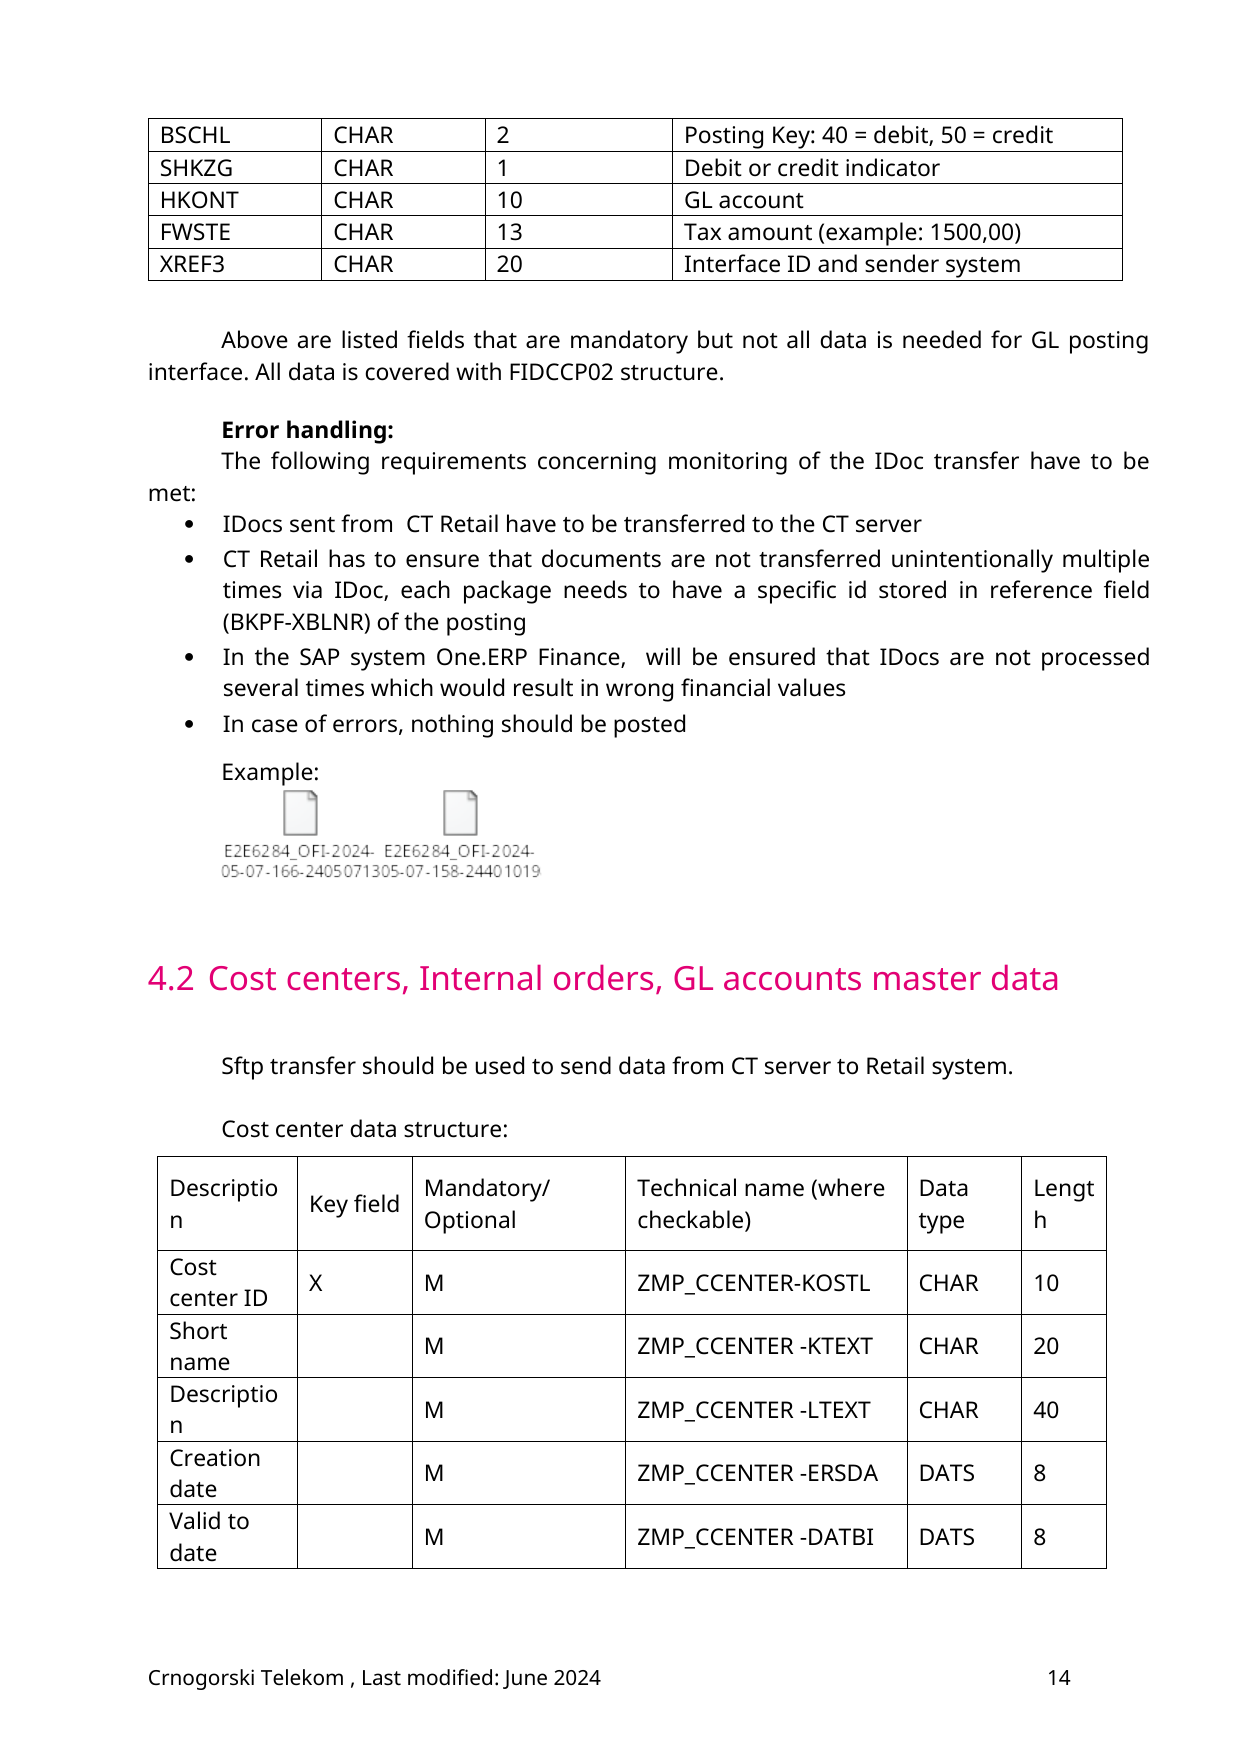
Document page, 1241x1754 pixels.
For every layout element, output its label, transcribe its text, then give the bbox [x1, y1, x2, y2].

table_cell XREF3 [149, 249, 321, 280]
table_header Key field [298, 1157, 412, 1250]
table_cell SHKZG [149, 152, 321, 183]
table_cell ZMP_CCENTER -KTEXT [626, 1315, 907, 1377]
text The following requirements concerning monitoring of the IDoc transfer have to be met: [148, 445, 1152, 508]
table_cell Valid to date [158, 1505, 297, 1568]
table_cell Tax amount (example: 1500,00) [673, 216, 1122, 247]
table_cell CHAR [908, 1378, 1021, 1441]
table_cell Cost center ID [158, 1251, 297, 1313]
table_cell CHAR [322, 216, 485, 247]
table_cell M [413, 1442, 625, 1504]
text Sftp transfer should be used to send data from CT server to Retail system. [148, 1050, 1152, 1081]
table_cell 2 [486, 119, 672, 151]
table_cell FWSTE [149, 216, 321, 247]
table_cell GL account [673, 184, 1122, 215]
table_header Data type [908, 1157, 1021, 1250]
table_cell X [298, 1251, 412, 1313]
table_cell 20 [1022, 1315, 1106, 1377]
table_cell 40 [1022, 1378, 1106, 1441]
table_cell M [413, 1378, 625, 1441]
table_cell M [413, 1505, 625, 1568]
table_cell HKONT [149, 184, 321, 215]
table_cell M [413, 1315, 625, 1377]
table_cell M [413, 1251, 625, 1313]
table_header Description [158, 1157, 297, 1250]
table_header Technical name (where checkable) [626, 1157, 907, 1250]
list In the SAP system One.ERP Finance, will be ensured that IDocs are not processed several times which would result in wrong financial values [185, 641, 1152, 704]
list CT Retail has to ensure that documents are not transferred unintentionally multiple times via IDoc, each package needs to have a specific id stored in reference field (BKPF-XBLNR) of the posting [185, 543, 1152, 637]
table_cell Creation date [158, 1442, 297, 1504]
table_cell CHAR [908, 1251, 1021, 1313]
table_cell ZMP_CCENTER-KOSTL [626, 1251, 907, 1313]
text Example: [148, 756, 1152, 787]
table_cell Description [158, 1378, 297, 1441]
table_cell 13 [486, 216, 672, 247]
table_header Mandatory/Optional [413, 1157, 625, 1250]
table_cell Short name [158, 1315, 297, 1377]
table_cell 8 [1022, 1505, 1106, 1568]
text Above are listed fields that are mandatory but not all data is needed for GL posting interface. All data is covered with FIDCCP02 structure. [148, 324, 1152, 387]
list In case of errors, nothing should be posted [185, 708, 1152, 739]
table_cell DATS [908, 1505, 1021, 1568]
list IDocs sent from CT Retail have to be transferred to the CT server [185, 508, 1152, 539]
table_cell CHAR [322, 152, 485, 183]
table_cell BSCHL [149, 119, 321, 151]
table_cell [298, 1315, 412, 1377]
table_cell ZMP_CCENTER -LTEXT [626, 1378, 907, 1441]
table_cell [298, 1505, 412, 1568]
table_cell 1 [486, 152, 672, 183]
table_cell CHAR [908, 1315, 1021, 1377]
table_cell [298, 1442, 412, 1504]
table_cell CHAR [322, 184, 485, 215]
table_cell CHAR [322, 249, 485, 280]
table_cell 20 [486, 249, 672, 280]
table_cell ZMP_CCENTER -ERSDA [626, 1442, 907, 1504]
table_cell ZMP_CCENTER -DATBI [626, 1505, 907, 1568]
table_header Length [1022, 1157, 1106, 1250]
table_cell [298, 1378, 412, 1441]
table_cell CHAR [322, 119, 485, 151]
table_cell 8 [1022, 1442, 1106, 1504]
text Error handling: [148, 414, 1152, 445]
text Cost center data structure: [148, 1112, 1152, 1144]
table_cell Interface ID and sender system [673, 249, 1122, 280]
subtitle Cost centers, Internal orders, GL accounts master data [148, 954, 1152, 1000]
table_cell Debit or credit indicator [673, 152, 1122, 183]
table_cell DATS [908, 1442, 1021, 1504]
table_cell 10 [486, 184, 672, 215]
table_cell Posting Key: 40 = debit, 50 = credit [673, 119, 1122, 151]
table_cell 10 [1022, 1251, 1106, 1313]
